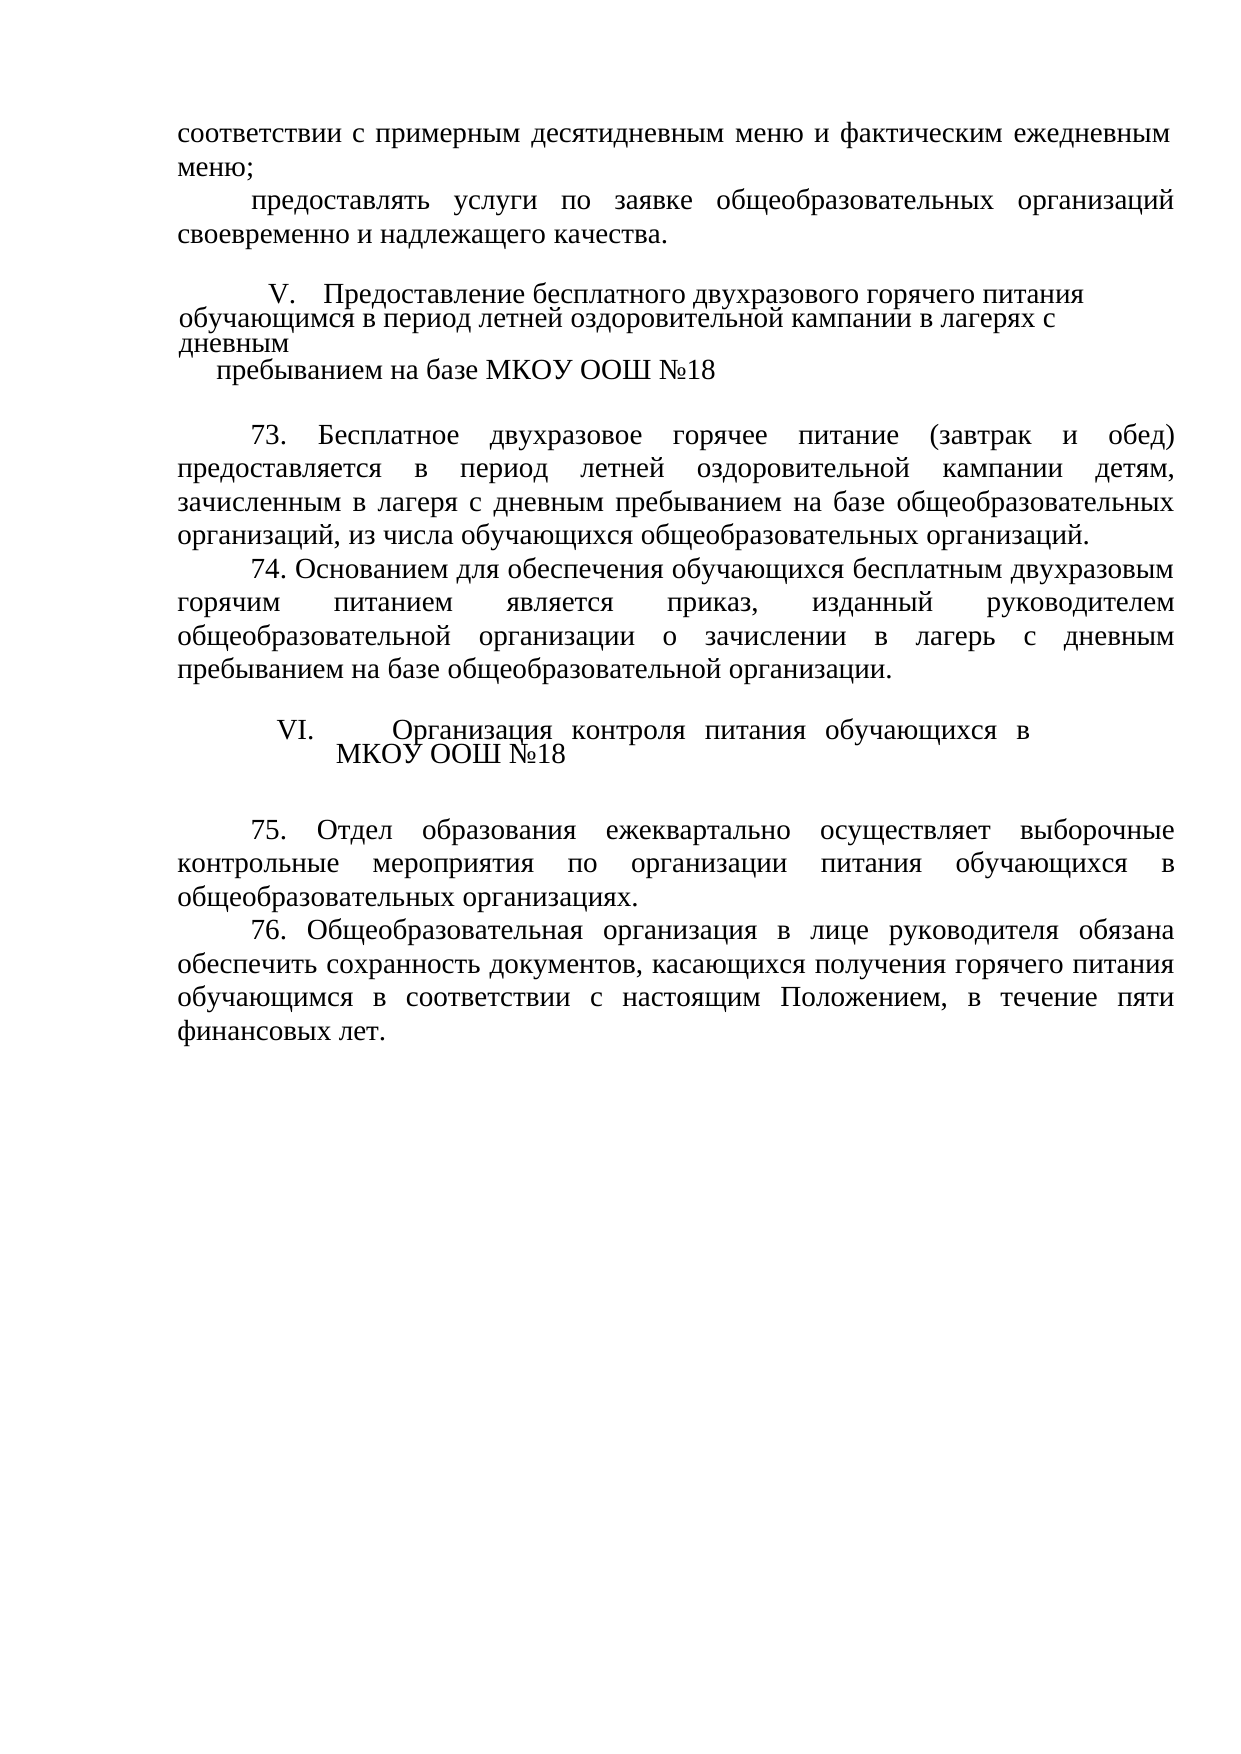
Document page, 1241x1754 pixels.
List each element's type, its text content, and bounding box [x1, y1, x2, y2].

text соответствии с примерным десятидневным меню и фактическим ежедневным меню; [177, 115, 1194, 182]
list Отдел образования ежеквартально осуществляет выборочные контрольные мероприятия по организации питания обучающихся в общеобразовательных организациях. [177, 812, 1175, 912]
text пребыванием на базе МКОУ ООШ №18 [216, 359, 1138, 384]
list Предоставление бесплатного двухразового горячего питания обучающимся в период летней оздоровительной кампании в лагерях с дневным [178, 284, 1174, 359]
list Основанием для обеспечения обучающихся бесплатным двухразовым горячим питанием является приказ, изданный руководителем общеобразовательной организации о зачислении в лагерь с дневным пребыванием на базе общеобразовательной организации. [177, 551, 1175, 685]
list Организация контроля питания обучающихся в МКОУ ООШ №18 [276, 719, 1030, 769]
list Общеобразовательная организация в лице руководителя обязана обеспечить сохранность документов, касающихся получения горячего питания обучающимся в соответствии с настоящим Положением, в течение пяти финансовых лет. [177, 912, 1174, 1047]
text предоставлять услуги по заявке общеобразовательных организаций своевременно и надлежащего качества. [177, 182, 1175, 249]
list Бесплатное двухразовое горячее питание (завтрак и обед) предоставляется в период летней оздоровительной кампании детям, зачисленным в лагеря с дневным пребыванием на базе общеобразовательных организаций, из числа обучающихся общеобразовательных организаций. [177, 417, 1175, 551]
